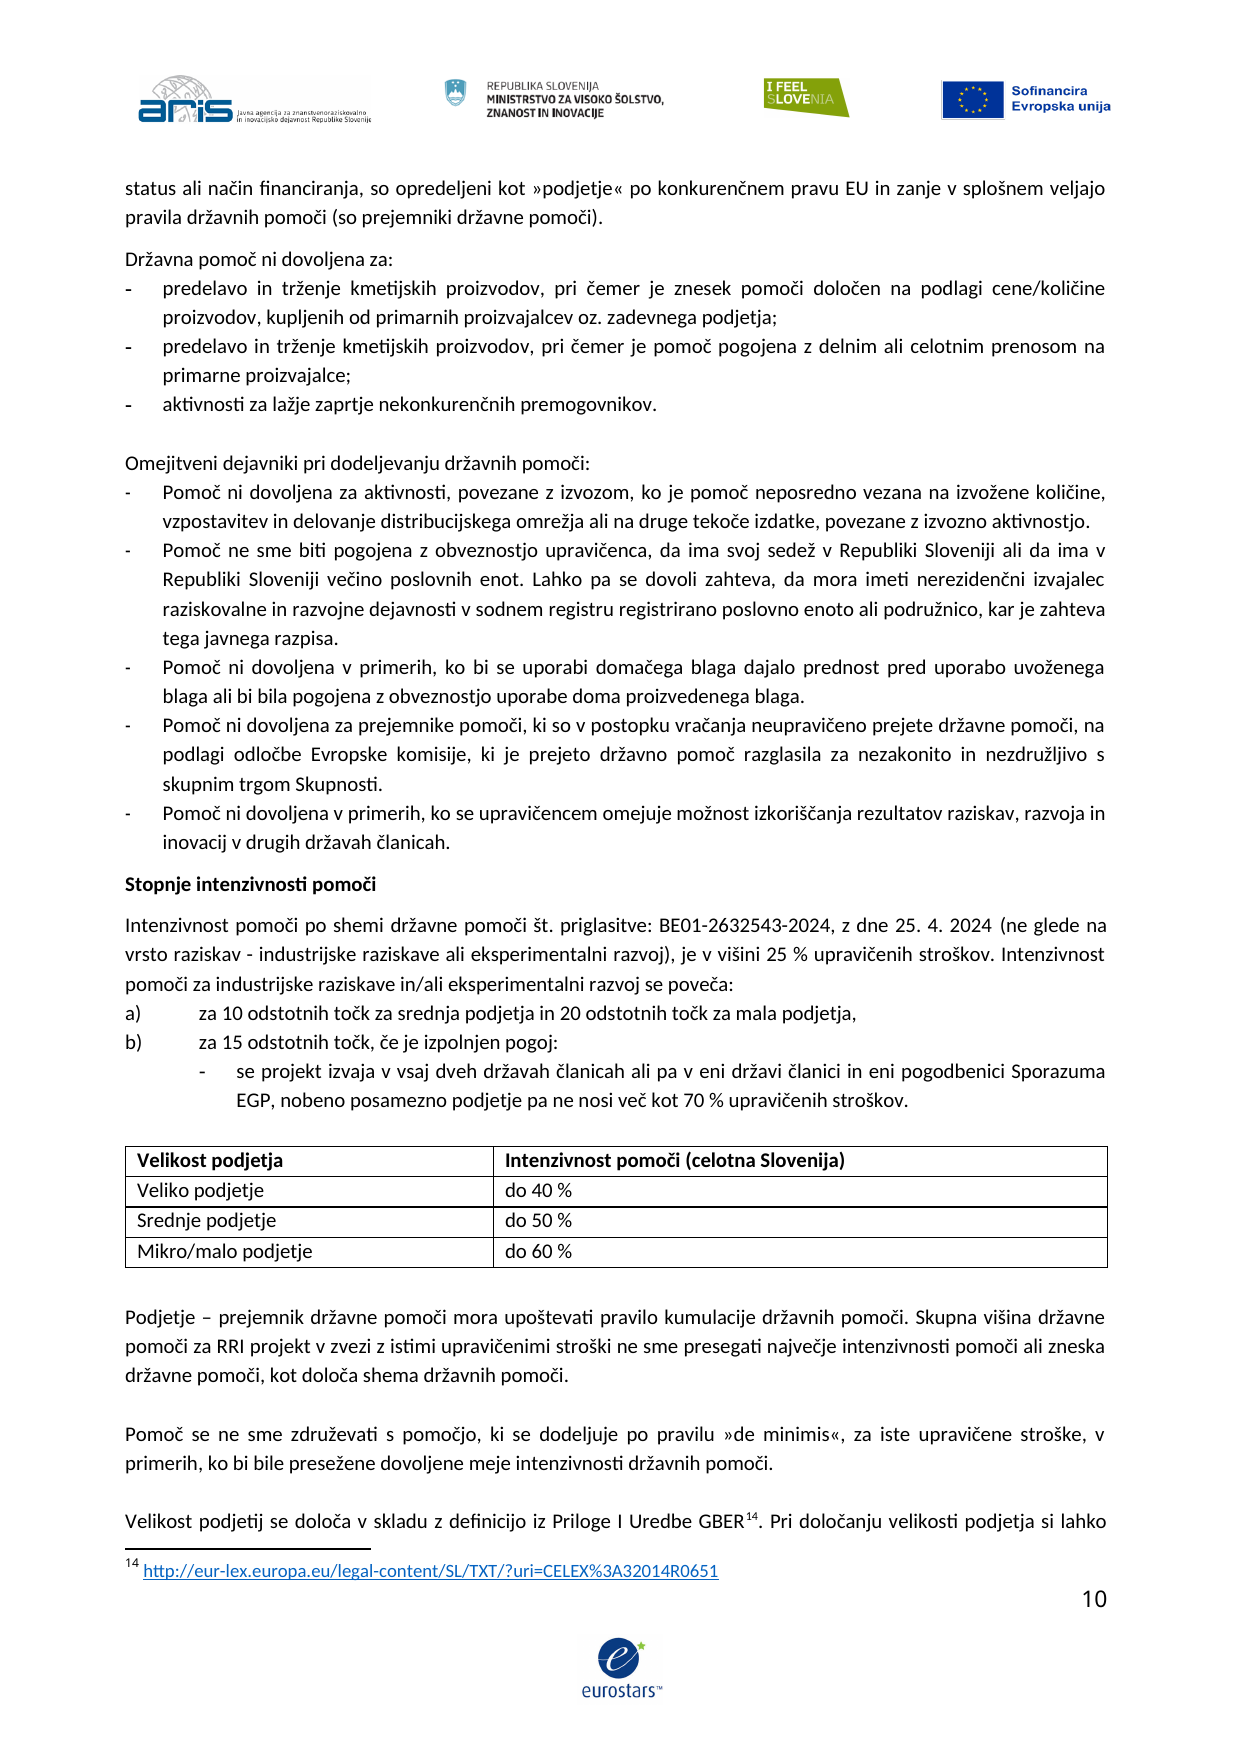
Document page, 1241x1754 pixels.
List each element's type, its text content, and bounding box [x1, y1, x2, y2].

table_cell Mikro/malo podjetje [126, 1238, 493, 1267]
list Pomoč ni dovoljena za prejemnike pomoči, ki so v postopku vračanja neupravičeno prejete državne pomoči, na podlagi odločbe Evropske komisije, ki je prejeto državno pomoč razglasila za nezakonito in nezdružljivo s skupnim trgom Skupnosti. [125, 712, 1107, 796]
table_cell Veliko podjetje [126, 1177, 493, 1206]
picture [577, 1634, 664, 1705]
table_header Velikost podjetja [126, 1147, 493, 1176]
list aktivnosti za lažje zaprtje nekonkurenčnih premogovnikov. [125, 392, 1107, 417]
picture [763, 78, 850, 118]
picture [138, 75, 372, 124]
text Omejitveni dejavniki pri dodeljevanju državnih pomoči: [125, 450, 1107, 475]
text Podjetje – prejemnik državne pomoči mora upoštevati pravilo kumulacije državnih pomoči. Skupna višina državne pomoči za RRI projekt v zvezi z istimi upravičenimi stroški ne sme presegati največje intenzivnosti pomoči ali zneska državne pomoči, kot določa shema državnih pomoči. [125, 1304, 1107, 1388]
list Pomoč ne sme biti pogojena z obveznostjo upravičenca, da ima svoj sedež v Republiki Sloveniji ali da ima v Republiki Sloveniji večino poslovnih enot. Lahko pa se dovoli zahteva, da mora imeti nerezidenčni izvajalec raziskovalne in razvojne dejavnosti v sodnem registru registrirano poslovno enoto ali podružnico, kar je zahteva tega javnega razpisa. [125, 537, 1107, 650]
table_cell Srednje podjetje [126, 1208, 493, 1237]
table_cell do 40 % [494, 1177, 1107, 1206]
text Intenzivnost pomoči po shemi državne pomoči št. priglasitve: BE01-2632543-2024, z dne 25. 4. 2024 (ne glede na vrsto raziskav - industrijske raziskave ali eksperimentalni razvoj), je v višini 25 % upravičenih stroškov. Intenzivnost pomoči za industrijske raziskave in/ali eksperimentalni razvoj se poveča: [125, 912, 1107, 996]
list Pomoč ni dovoljena v primerih, ko se upravičencem omejuje možnost izkoriščanja rezultatov raziskav, razvoja in inovacij v drugih državah članicah. [125, 800, 1107, 854]
list Pomoč ni dovoljena v primerih, ko bi se uporabi domačega blaga dajalo prednost pred uporabo uvoženega blaga ali bi bila pogojena z obveznostjo uporabe doma proizvedenega blaga. [125, 654, 1107, 709]
text b) za 15 odstotnih točk, če je izpolnjen pogoj: [125, 1029, 1107, 1054]
table_cell do 50 % [494, 1208, 1107, 1237]
list predelavo in trženje kmetijskih proizvodov, pri čemer je znesek pomoči določen na podlagi cene/količine proizvodov, kupljenih od primarnih proizvajalcev oz. zadevnega podjetja; [125, 275, 1107, 329]
picture [442, 72, 666, 123]
text Stopnje intenzivnosti pomoči [125, 871, 1107, 896]
list se projekt izvaja v vsaj dveh državah članicah ali pa v eni državi članici in eni pogodbenici Sporazuma EGP, nobeno posamezno podjetje pa ne nosi več kot 70 % upravičenih stroškov. [199, 1058, 1107, 1113]
text a) za 10 odstotnih točk za srednja podjetja in 20 odstotnih točk za mala podjetja, [125, 1000, 1107, 1025]
text Državna pomoč ni dovoljena za: [125, 246, 1107, 271]
text Pomoč se ne sme združevati s pomočjo, ki se dodeljuje po pravilu »de minimis«, za iste upravičene stroške, v primerih, ko bi bile presežene dovoljene meje intenzivnosti državnih pomoči. [125, 1421, 1107, 1475]
table_cell do 60 % [494, 1238, 1107, 1267]
table_header Intenzivnost pomoči (celotna Slovenija) [494, 1147, 1107, 1176]
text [125, 1508, 1107, 1534]
picture [939, 78, 1119, 121]
list Pomoč ni dovoljena za aktivnosti, povezane z izvozom, ko je pomoč neposredno vezana na izvožene količine, vzpostavitev in delovanje distribucijskega omrežja ali na druge tekoče izdatke, povezane z izvozno aktivnostjo. [125, 479, 1107, 534]
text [125, 175, 1107, 229]
list predelavo in trženje kmetijskih proizvodov, pri čemer je pomoč pogojena z delnim ali celotnim prenosom na primarne proizvajalce; [125, 333, 1107, 388]
